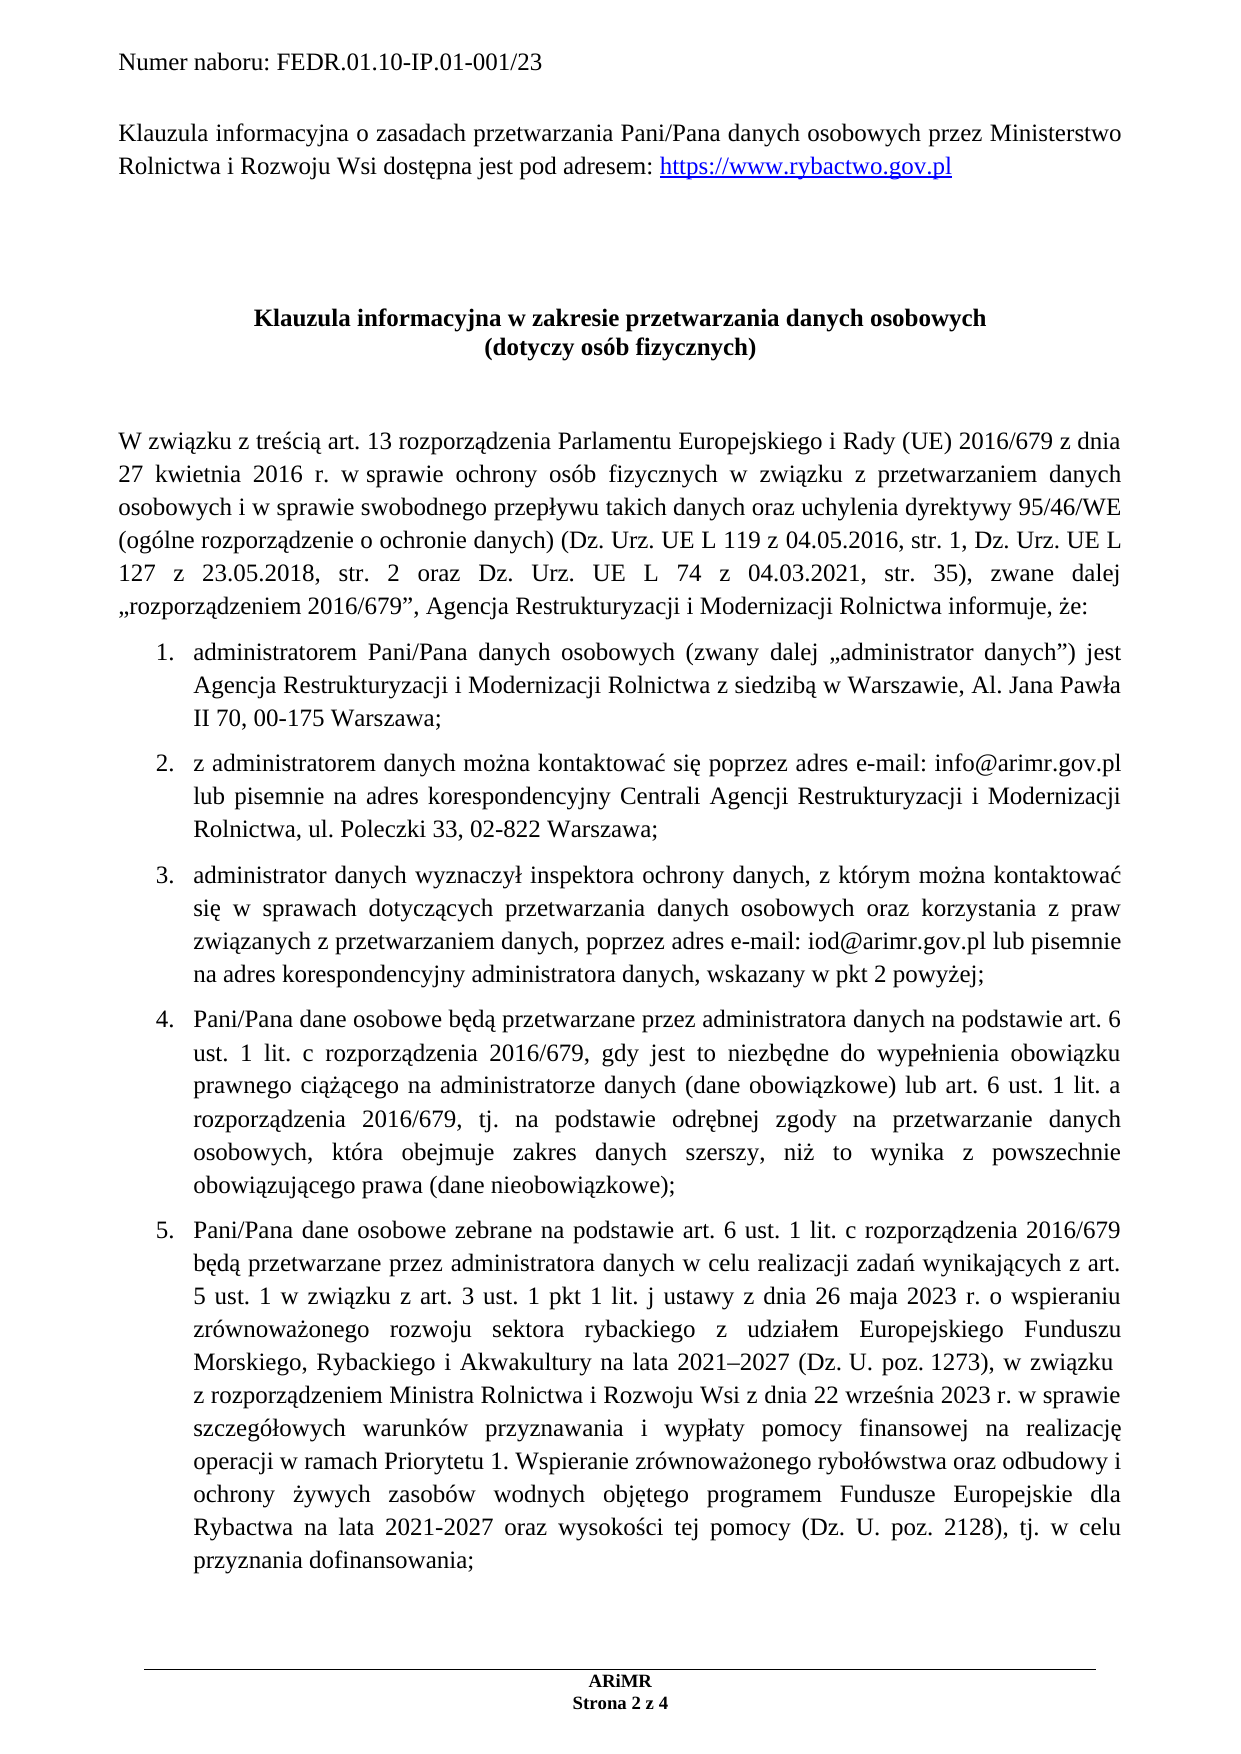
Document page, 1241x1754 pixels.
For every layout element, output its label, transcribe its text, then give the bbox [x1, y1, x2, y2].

list Pani/Pana dane osobowe zebrane na podstawie art. 6 ust. 1 lit. c rozporządzenia 2016/679 będą przetwarzane przez administratora danych w celu realizacji zadań wynikających z art. 5 ust. 1 w związku z art. 3 ust. 1 pkt 1 lit. j ustawy z dnia 26 maja 2023 r. o wspieraniu zrównoważonego rozwoju sektora rybackiego z udziałem Europejskiego Funduszu Morskiego, Rybackiego i Akwakultury na lata 2021–2027 (Dz. U. poz. 1273), w związku z rozporządzeniem Ministra Rolnictwa i Rozwoju Wsi z dnia 22 września 2023 r. w sprawie szczegółowych warunków przyznawania i wypłaty pomocy finansowej na realizację operacji w ramach Priorytetu 1. Wspieranie zrównoważonego rybołówstwa oraz odbudowy i ochrony żywych zasobów wodnych objętego programem Fundusze Europejskie dla Rybactwa na lata 2021-2027 oraz wysokości tej pomocy (Dz. U. poz. 2128), tj. w celu przyznania dofinansowania; [156, 1215, 1122, 1574]
text Klauzula informacyjna w zakresie przetwarzania danych osobowych (dotyczy osób fizycznych) [118, 303, 1122, 361]
list administrator danych wyznaczył inspektora ochrony danych, z którym można kontaktować się w sprawach dotyczących przetwarzania danych osobowych oraz korzystania z praw związanych z przetwarzaniem danych, poprzez adres e-mail: iod@arimr.gov.pl lub pisemnie na adres korespondencyjny administratora danych, wskazany w pkt 2 powyżej; [156, 860, 1122, 988]
list Pani/Pana dane osobowe będą przetwarzane przez administratora danych na podstawie art. 6 ust. 1 lit. c rozporządzenia 2016/679, gdy jest to niezbędne do wypełnienia obowiązku prawnego ciążącego na administratorze danych (dane obowiązkowe) lub art. 6 ust. 1 lit. a rozporządzenia 2016/679, tj. na podstawie odrębnej zgody na przetwarzanie danych osobowych, która obejmuje zakres danych szerszy, niż to wynika z powszechnie obowiązującego prawa (dane nieobowiązkowe); [156, 1004, 1122, 1198]
list z administratorem danych można kontaktować się poprzez adres e-mail: info@arimr.gov.pl lub pisemnie na adres korespondencyjny Centrali Agencji Restrukturyzacji i Modernizacji Rolnictwa, ul. Poleczki 33, 02-822 Warszawa; [156, 748, 1122, 843]
list administratorem Pani/Pana danych osobowych (zwany dalej „administrator danych”) jest Agencja Restrukturyzacji i Modernizacji Rolnictwa z siedzibą w Warszawie, Al. Jana Pawła II 70, 00-175 Warszawa; [156, 637, 1122, 732]
text W związku z treścią art. 13 rozporządzenia Parlamentu Europejskiego i Rady (UE) 2016/679 z dnia 27 kwietnia 2016 r. w sprawie ochrony osób fizycznych w związku z przetwarzaniem danych osobowych i w sprawie swobodnego przepływu takich danych oraz uchylenia dyrektywy 95/46/WE (ogólne rozporządzenie o ochronie danych) (Dz. Urz. UE L 119 z 04.05.2016, str. 1, Dz. Urz. UE L 127 z 23.05.2018, str. 2 oraz Dz. Urz. UE L 74 z 04.03.2021, str. 35), zwane dalej „rozporządzeniem 2016/679”, Agencja Restrukturyzacji i Modernizacji Rolnictwa informuje, że: [118, 426, 1122, 620]
text Klauzula informacyjna o zasadach przetwarzania Pani/Pana danych osobowych przez Ministerstwo Rolnictwa i Rozwoju Wsi dostępna jest pod adresem: https://www.rybactwo.gov.pl [118, 118, 1122, 180]
